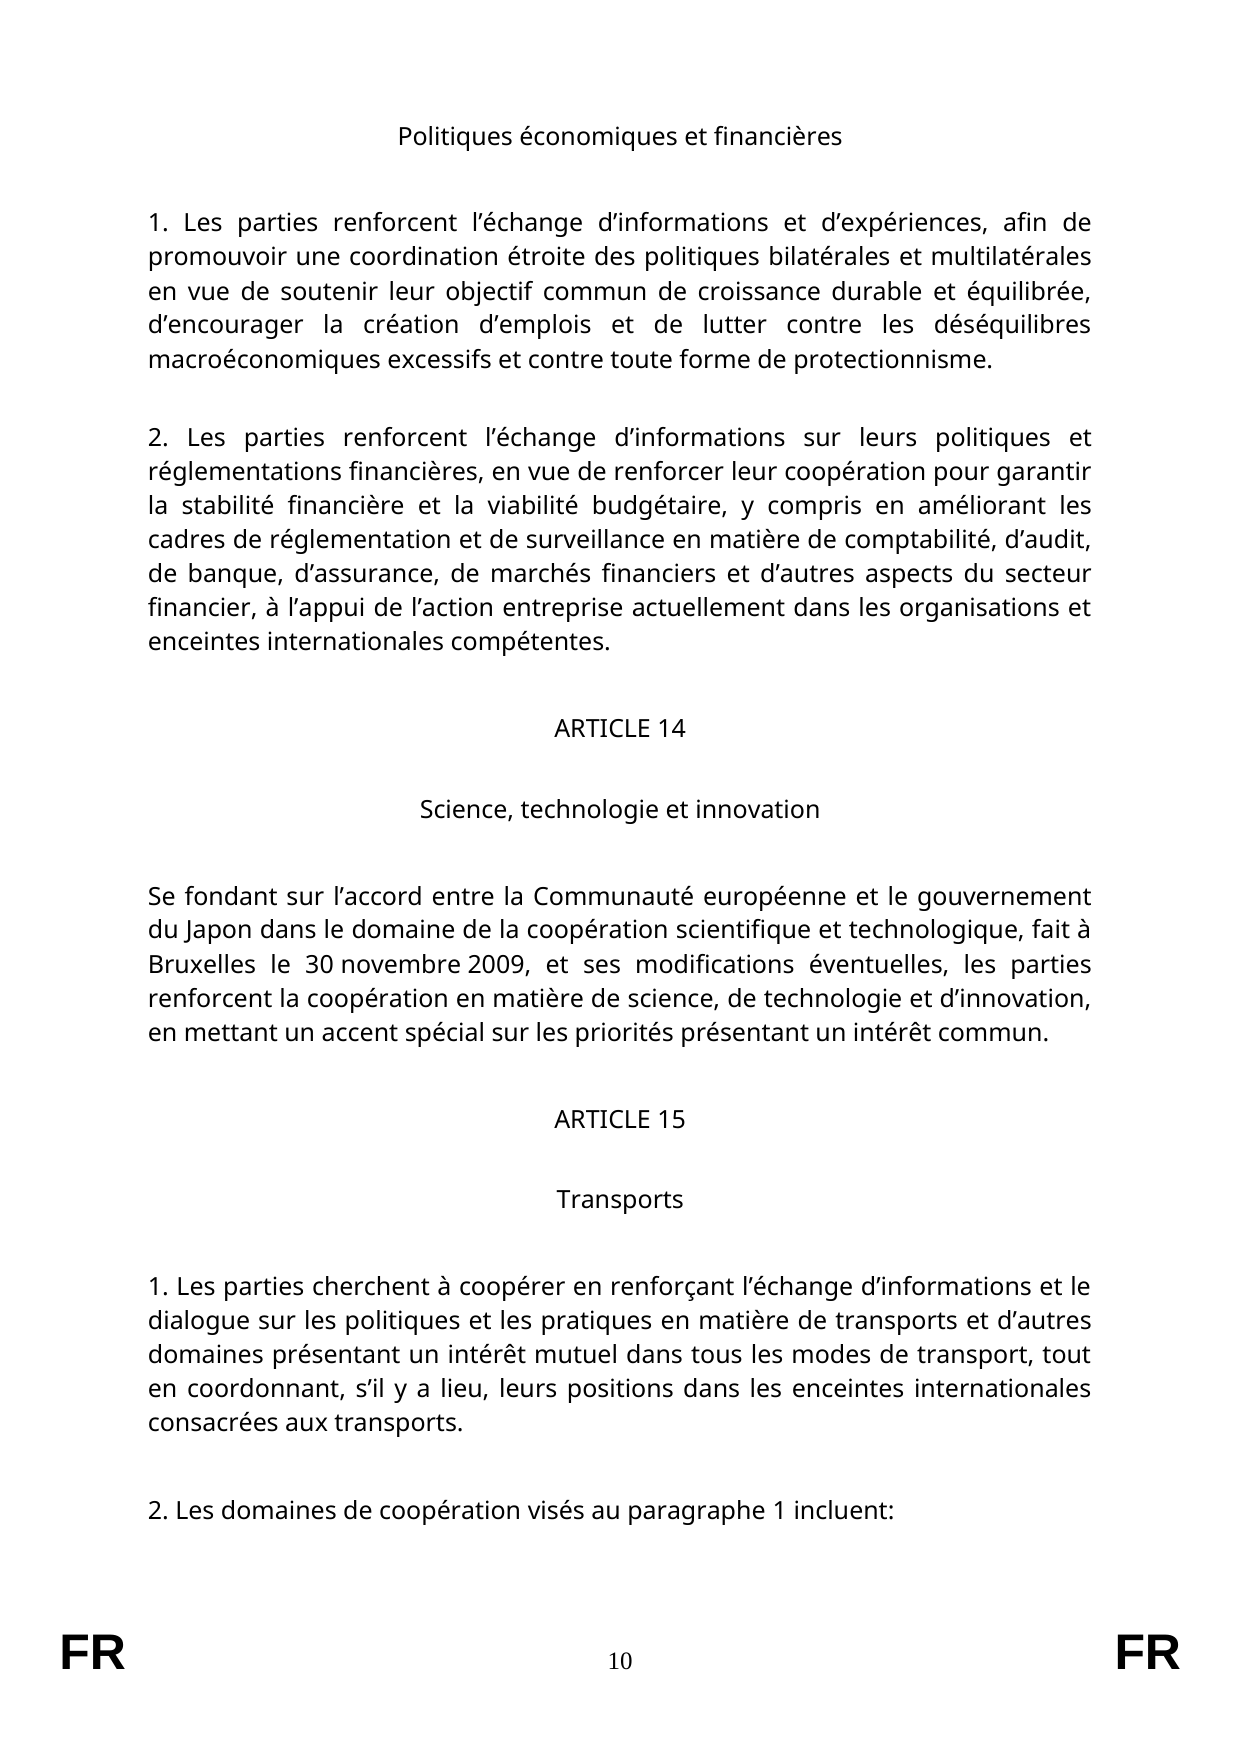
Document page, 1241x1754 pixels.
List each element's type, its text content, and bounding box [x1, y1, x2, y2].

text Science, technologie et innovation [148, 791, 1093, 825]
text Transports [148, 1182, 1093, 1216]
text ARTICLE 14 [148, 711, 1093, 745]
text 1. Les parties renforcent l’échange d’informations et d’expériences, afin de promouvoir une coordination étroite des politiques bilatérales et multilatérales en vue de soutenir leur objectif commun de croissance durable et équilibrée, d’encourager la création d’emplois et de lutter contre les déséquilibres macroéconomiques excessifs et contre toute forme de protectionnisme. [148, 205, 1093, 375]
text 1. Les parties cherchent à coopérer en renforçant l’échange d’informations et le dialogue sur les politiques et les pratiques en matière de transports et d’autres domaines présentant un intérêt mutuel dans tous les modes de transport, tout en coordonnant, s’il y a lieu, leurs positions dans les enceintes internationales consacrées aux transports. [148, 1269, 1093, 1439]
text 2. Les parties renforcent l’échange d’informations sur leurs politiques et réglementations financières, en vue de renforcer leur coopération pour garantir la stabilité financière et la viabilité budgétaire, y compris en améliorant les cadres de réglementation et de surveillance en matière de comptabilité, d’audit, de banque, d’assurance, de marchés financiers et d’autres aspects du secteur financier, à l’appui de l’action entreprise actuellement dans les organisations et enceintes internationales compétentes. [148, 419, 1093, 658]
text Politiques économiques et financières [148, 118, 1093, 152]
text 2. Les domaines de coopération visés au paragraphe 1 incluent: [148, 1493, 1093, 1527]
text Se fondant sur l’accord entre la Communauté européenne et le gouvernement du Japon dans le domaine de la coopération scientifique et technologique, fait à Bruxelles le 30 novembre 2009, et ses modifications éventuelles, les parties renforcent la coopération en matière de science, de technologie et d’innovation, en mettant un accent spécial sur les priorités présentant un intérêt commun. [148, 878, 1093, 1048]
text ARTICLE 15 [148, 1101, 1093, 1135]
